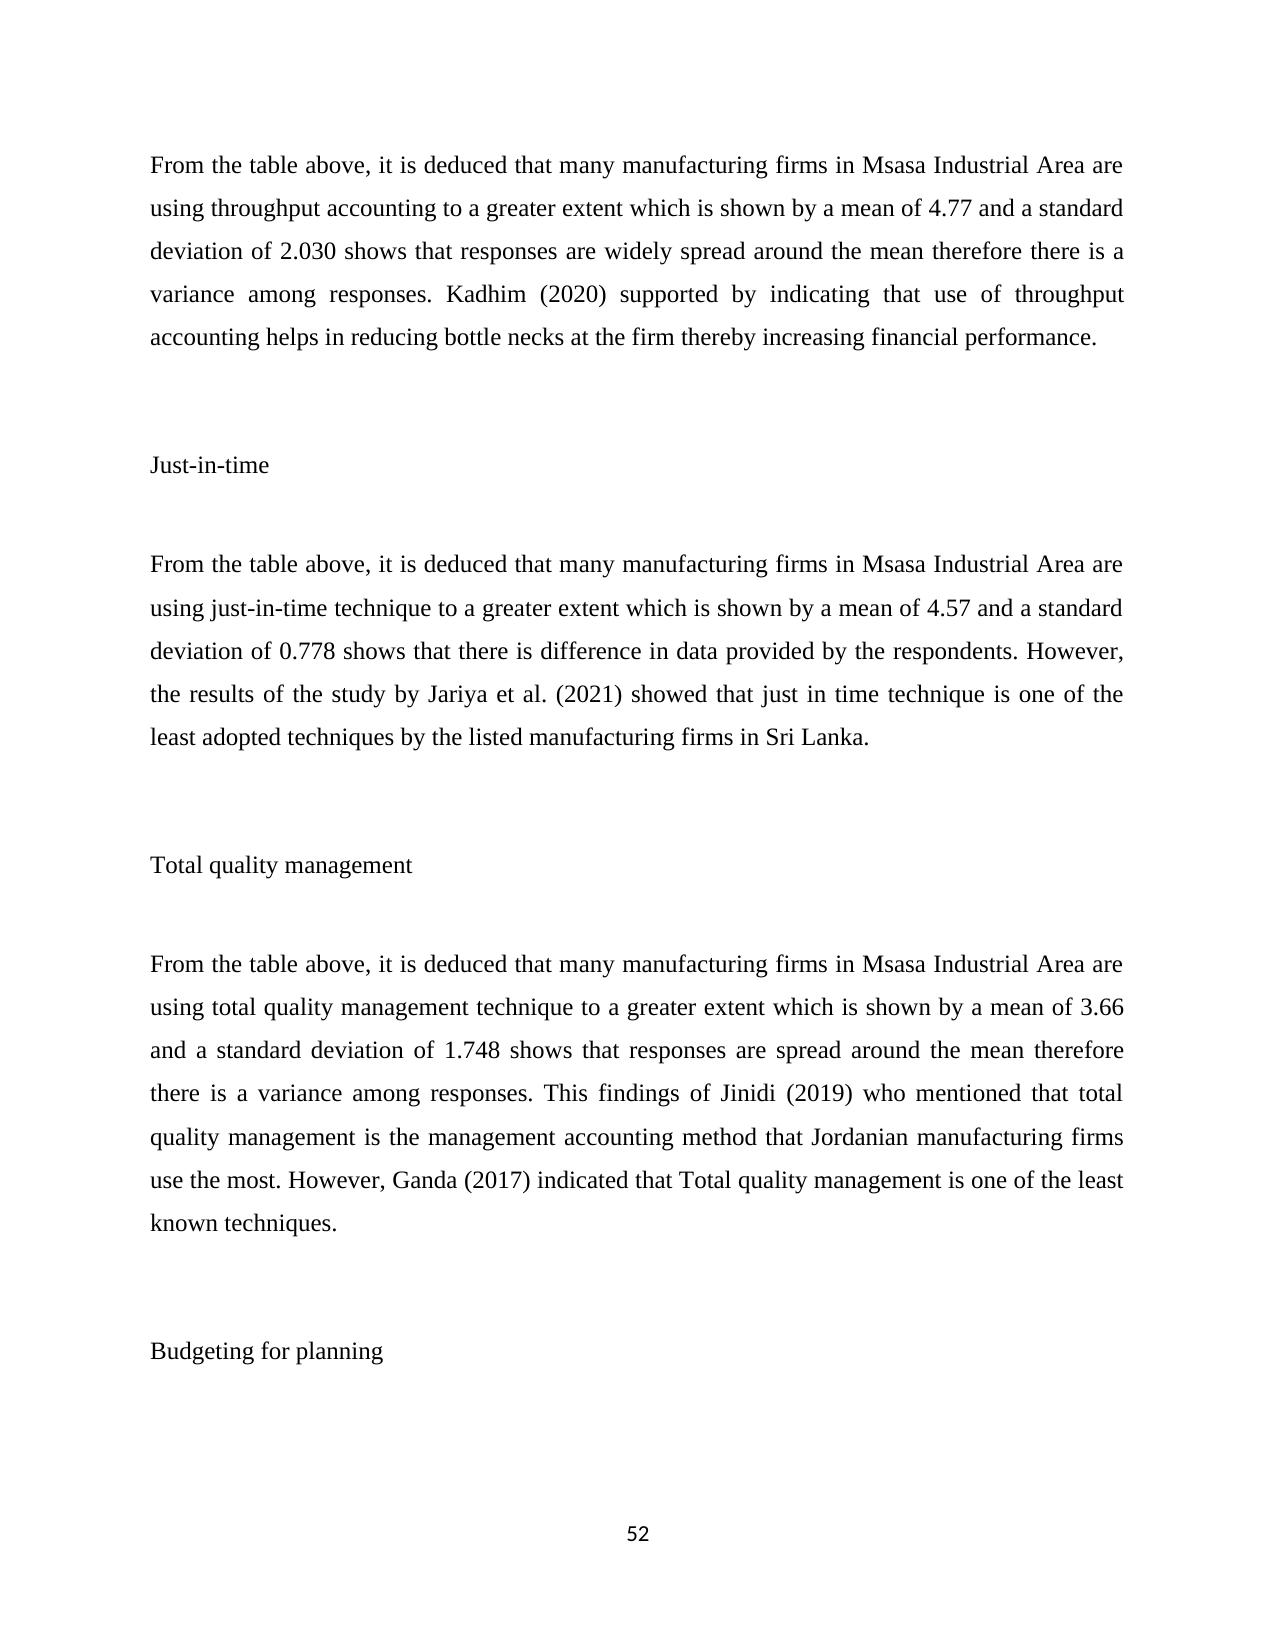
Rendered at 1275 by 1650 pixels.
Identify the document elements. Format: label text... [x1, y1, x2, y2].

text From the table above, it is deduced that many manufacturing firms in Msasa Industrial Area are using total quality management technique to a greater extent which is shown by a mean of 3.66 and a standard deviation of 1.748 shows that responses are spread around the mean therefore there is a variance among responses. This findings of Jinidi (2019) who mentioned that total quality management is the management accounting method that Jordanian manufacturing firms use the most. However, Ganda (2017) indicated that Total quality management is one of the least known techniques. [150, 949, 1125, 1237]
text Just-in-time [150, 450, 1125, 479]
text Budgeting for planning [150, 1336, 1125, 1364]
text From the table above, it is deduced that many manufacturing firms in Msasa Industrial Area are using throughput accounting to a greater extent which is shown by a mean of 4.77 and a standard deviation of 2.030 shows that responses are widely spread around the mean therefore there is a variance among responses. Kadhim (2020) supported by indicating that use of throughput accounting helps in reducing bottle necks at the firm thereby increasing financial performance. [150, 150, 1125, 351]
text From the table above, it is deduced that many manufacturing firms in Msasa Industrial Area are using just-in-time technique to a greater extent which is shown by a mean of 4.57 and a standard deviation of 0.778 shows that there is difference in data provided by the respondents. However, the results of the study by Jariya et al. (2021) showed that just in time technique is one of the least adopted techniques by the listed manufacturing firms in Sri Lanka. [150, 549, 1125, 751]
text Total quality management [150, 850, 1125, 879]
